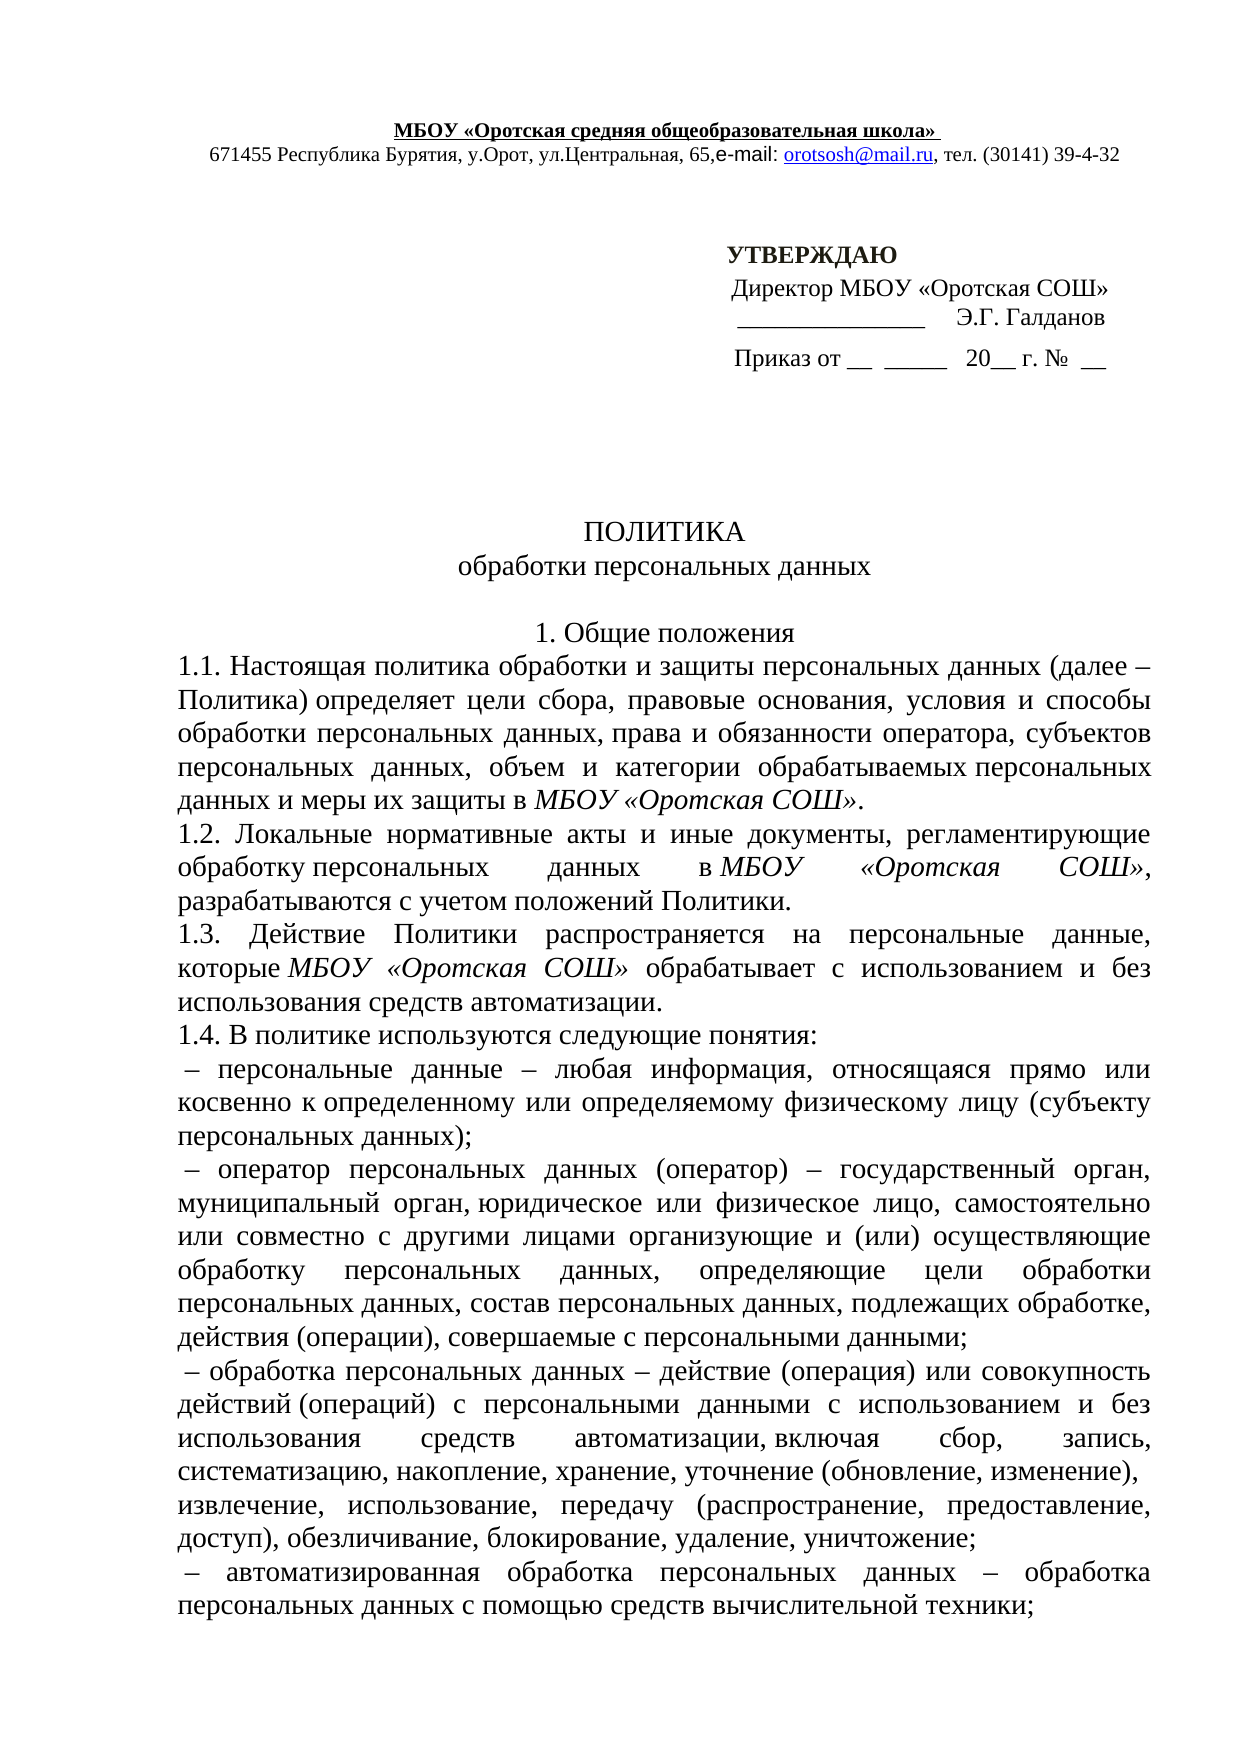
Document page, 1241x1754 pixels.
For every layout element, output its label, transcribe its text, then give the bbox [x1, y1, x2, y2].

text 1. Общие положения [177, 615, 1152, 648]
text – автоматизированная обработка персональных данных – обработка персональных данных с помощью средств вычислительной техники; [177, 1554, 1152, 1621]
text – оператор персональных данных (оператор) – государственный орган, муниципальный орган, юридическое или физическое лицо, самостоятельно или совместно с другими лицами организующие и (или) осуществляющие обработку персональных данных, определяющие цели обработки персональных данных, состав персональных данных, подлежащих обработке, действия (операции), совершаемые с персональными данными; [177, 1151, 1152, 1353]
text извлечение, использование, передачу (распространение, предоставление, доступ), обезличивание, блокирование, удаление, уничтожение; [177, 1487, 1152, 1554]
text обработки персональных данных [177, 548, 1152, 581]
text 1.4. В политике используются следующие понятия: [177, 1017, 1152, 1051]
text 1.1. Настоящая политика обработки и защиты персональных данных (далее – Политика) определяет цели сбора, правовые основания, условия и способы обработки персональных данных, права и обязанности оператора, субъектов персональных данных, объем и категории обрабатываемых персональных данных и меры их защиты в МБОУ «Оротская СОШ». [177, 648, 1152, 816]
text МБОУ «Оротская средняя общеобразовательная школа» [177, 118, 1152, 142]
text 1.3. Действие Политики распространяется на персональные данные, которые МБОУ «Оротская СОШ» обрабатывает с использованием и без использования средств автоматизации. [177, 917, 1152, 1017]
text 671455 Республика Бурятия, у.Орот, ул.Центральная, 65,e-mail: orotsosh@mail.ru, тел. (30141) 39-4-32 [177, 142, 1152, 166]
text 1.2. Локальные нормативные акты и иные документы, регламентирующие обработку персональных данных в МБОУ «Оротская СОШ», разрабатываются с учетом положений Политики. [177, 816, 1152, 917]
text – обработка персональных данных – действие (операция) или совокупность действий (операций) с персональными данными с использованием и без использования средств автоматизации, включая сбор, запись, систематизацию, накопление, хранение, уточнение (обновление, изменение), [177, 1353, 1152, 1487]
text ПОЛИТИКА [177, 514, 1152, 548]
text – персональные данные – любая информация, относящаяся прямо или косвенно к определенному или определяемому физическому лицу (субъекту персональных данных); [177, 1051, 1152, 1151]
table_header УТВЕРЖДАЮ Директор МБОУ «Оротская СОШ» _______________ Э.Г. Галданов Приказ от __ _____ 20__ г. № __ [177, 188, 1174, 413]
